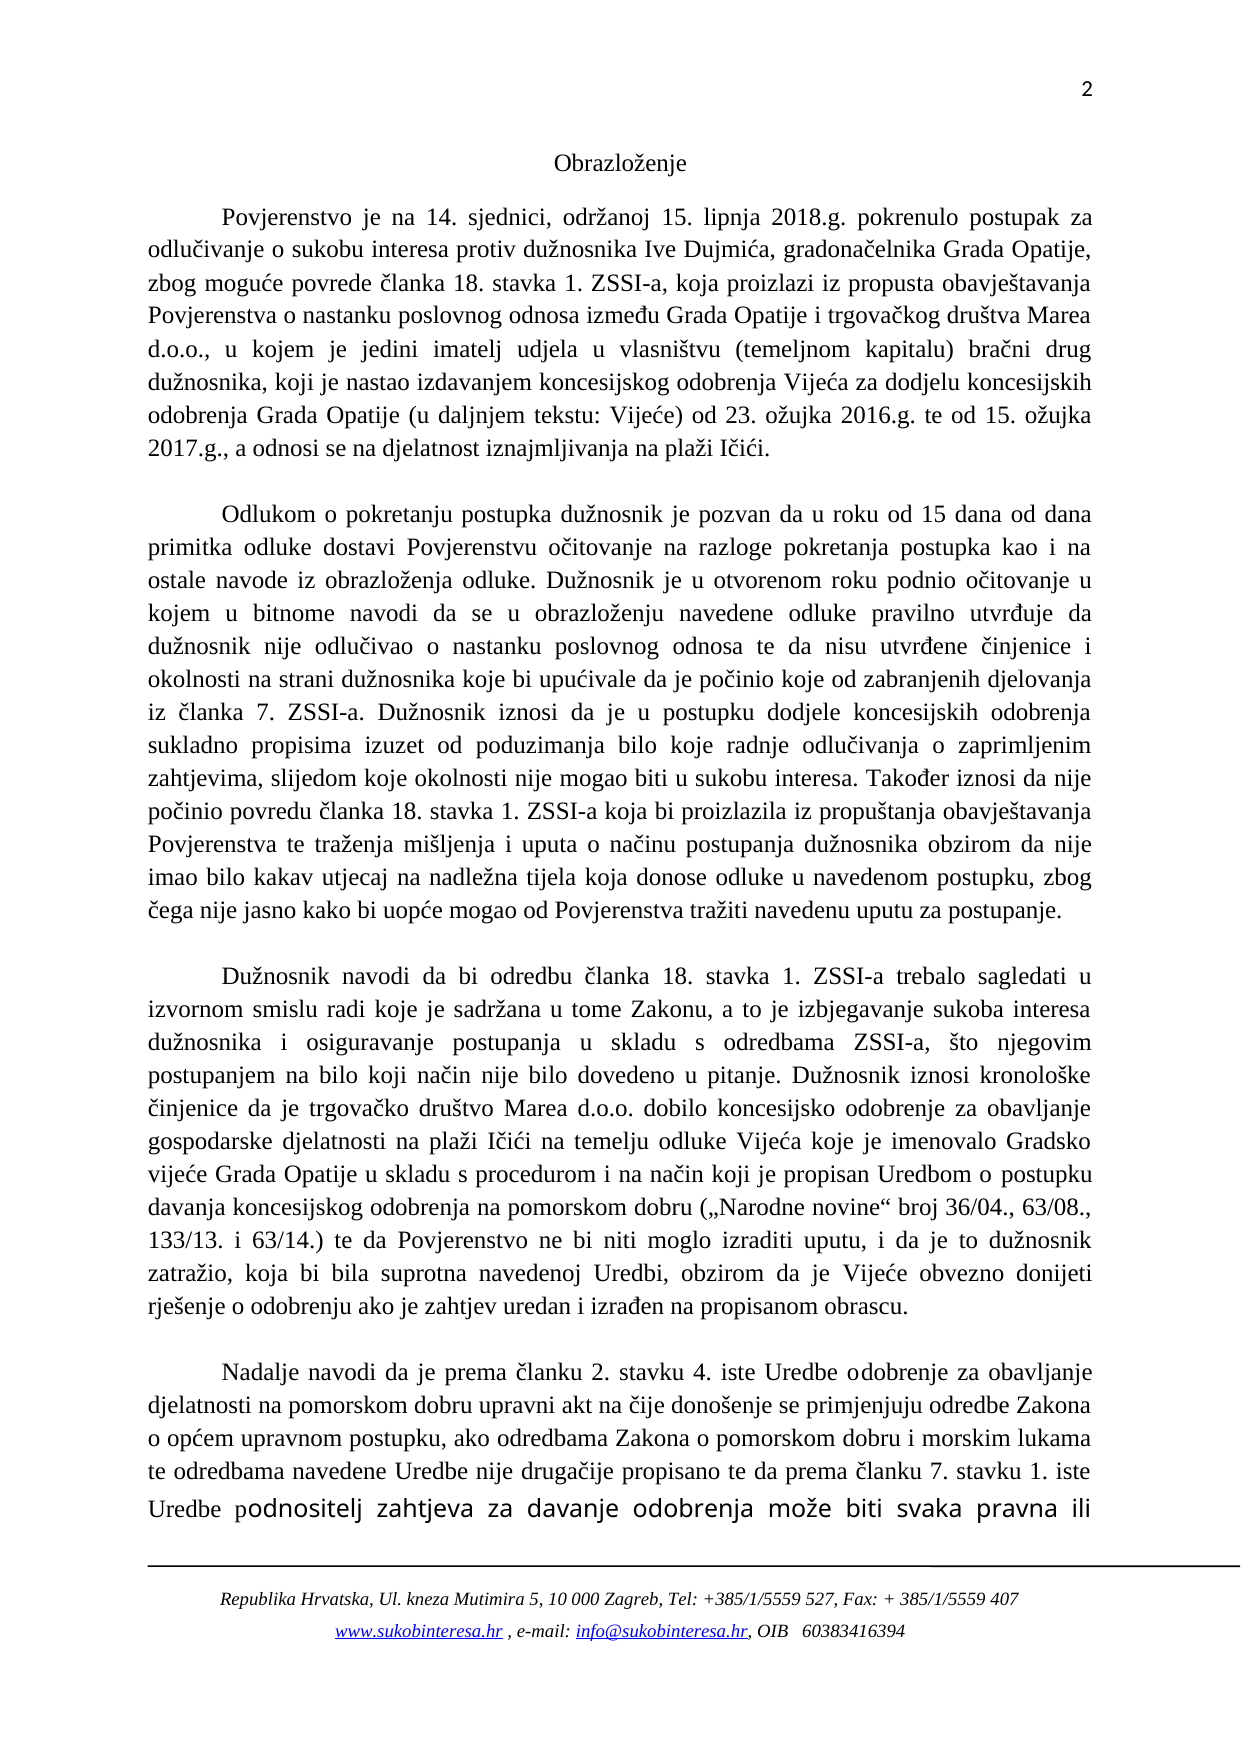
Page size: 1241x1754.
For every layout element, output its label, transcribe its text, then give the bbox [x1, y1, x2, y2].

text Obrazloženje [148, 148, 1092, 176]
text Dužnosnik navodi da bi odredbu članka 18. stavka 1. ZSSI-a trebalo sagledati u izvornom smislu radi koje je sadržana u tome Zakonu, a to je izbjegavanje sukoba interesa dužnosnika i osiguravanje postupanja u skladu s odredbama ZSSI-a, što njegovim postupanjem na bilo koji način nije bilo dovedeno u pitanje. Dužnosnik iznosi kronološke činjenice da je trgovačko društvo Marea d.o.o. dobilo koncesijsko odobrenje za obavljanje gospodarske djelatnosti na plaži Ičići na temelju odluke Vijeća koje je imenovalo Gradsko vijeće Grada Opatije u skladu s procedurom i na način koji je propisan Uredbom o postupku davanja koncesijskog odobrenja na pomorskom dobru („Narodne novine“ broj 36/04., 63/08., 133/13. i 63/14.) te da Povjerenstvo ne bi niti moglo izraditi uputu, i da je to dužnosnik zatražio, koja bi bila suprotna navedenoj Uredbi, obzirom da je Vijeće obvezno donijeti rješenje o odobrenju ako je zahtjev uredan i izrađen na propisanom obrascu. [148, 961, 1092, 1320]
text Odlukom o pokretanju postupka dužnosnik je pozvan da u roku od 15 dana od dana primitka odluke dostavi Povjerenstvu očitovanje na razloge pokretanja postupka kao i na ostale navode iz obrazloženja odluke. Dužnosnik je u otvorenom roku podnio očitovanje u kojem u bitnome navodi da se u obrazloženju navedene odluke pravilno utvrđuje da dužnosnik nije odlučivao o nastanku poslovnog odnosa te da nisu utvrđene činjenice i okolnosti na strani dužnosnika koje bi upućivale da je počinio koje od zabranjenih djelovanja iz članka 7. ZSSI-a. Dužnosnik iznosi da je u postupku dodjele koncesijskih odobrenja sukladno propisima izuzet od poduzimanja bilo koje radnje odlučivanja o zaprimljenim zahtjevima, slijedom koje okolnosti nije mogao biti u sukobu interesa. Također iznosi da nije počinio povredu članka 18. stavka 1. ZSSI-a koja bi proizlazila iz propuštanja obavještavanja Povjerenstva te traženja mišljenja i uputa o načinu postupanja dužnosnika obzirom da nije imao bilo kakav utjecaj na nadležna tijela koja donose odluke u navedenom postupku, zbog čega nije jasno kako bi uopće mogao od Povjerenstva tražiti navedenu uputu za postupanje. [148, 499, 1092, 924]
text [148, 1357, 1092, 1524]
text Povjerenstvo je na 14. sjednici, održanoj 15. lipnja 2018.g. pokrenulo postupak za odlučivanje o sukobu interesa protiv dužnosnika Ive Dujmića, gradonačelnika Grada Opatije, zbog moguće povrede članka 18. stavka 1. ZSSI-a, koja proizlazi iz propusta obavještavanja Povjerenstva o nastanku poslovnog odnosa između Grada Opatije i trgovačkog društva Marea d.o.o., u kojem je jedini imatelj udjela u vlasništvu (temeljnom kapitalu) bračni drug dužnosnika, koji je nastao izdavanjem koncesijskog odobrenja Vijeća za dodjelu koncesijskih odobrenja Grada Opatije (u daljnjem tekstu: Vijeće) od 23. ožujka 2016.g. te od 15. ožujka 2017.g., a odnosi se na djelatnost iznajmljivanja na plaži Ičići. [148, 202, 1092, 461]
